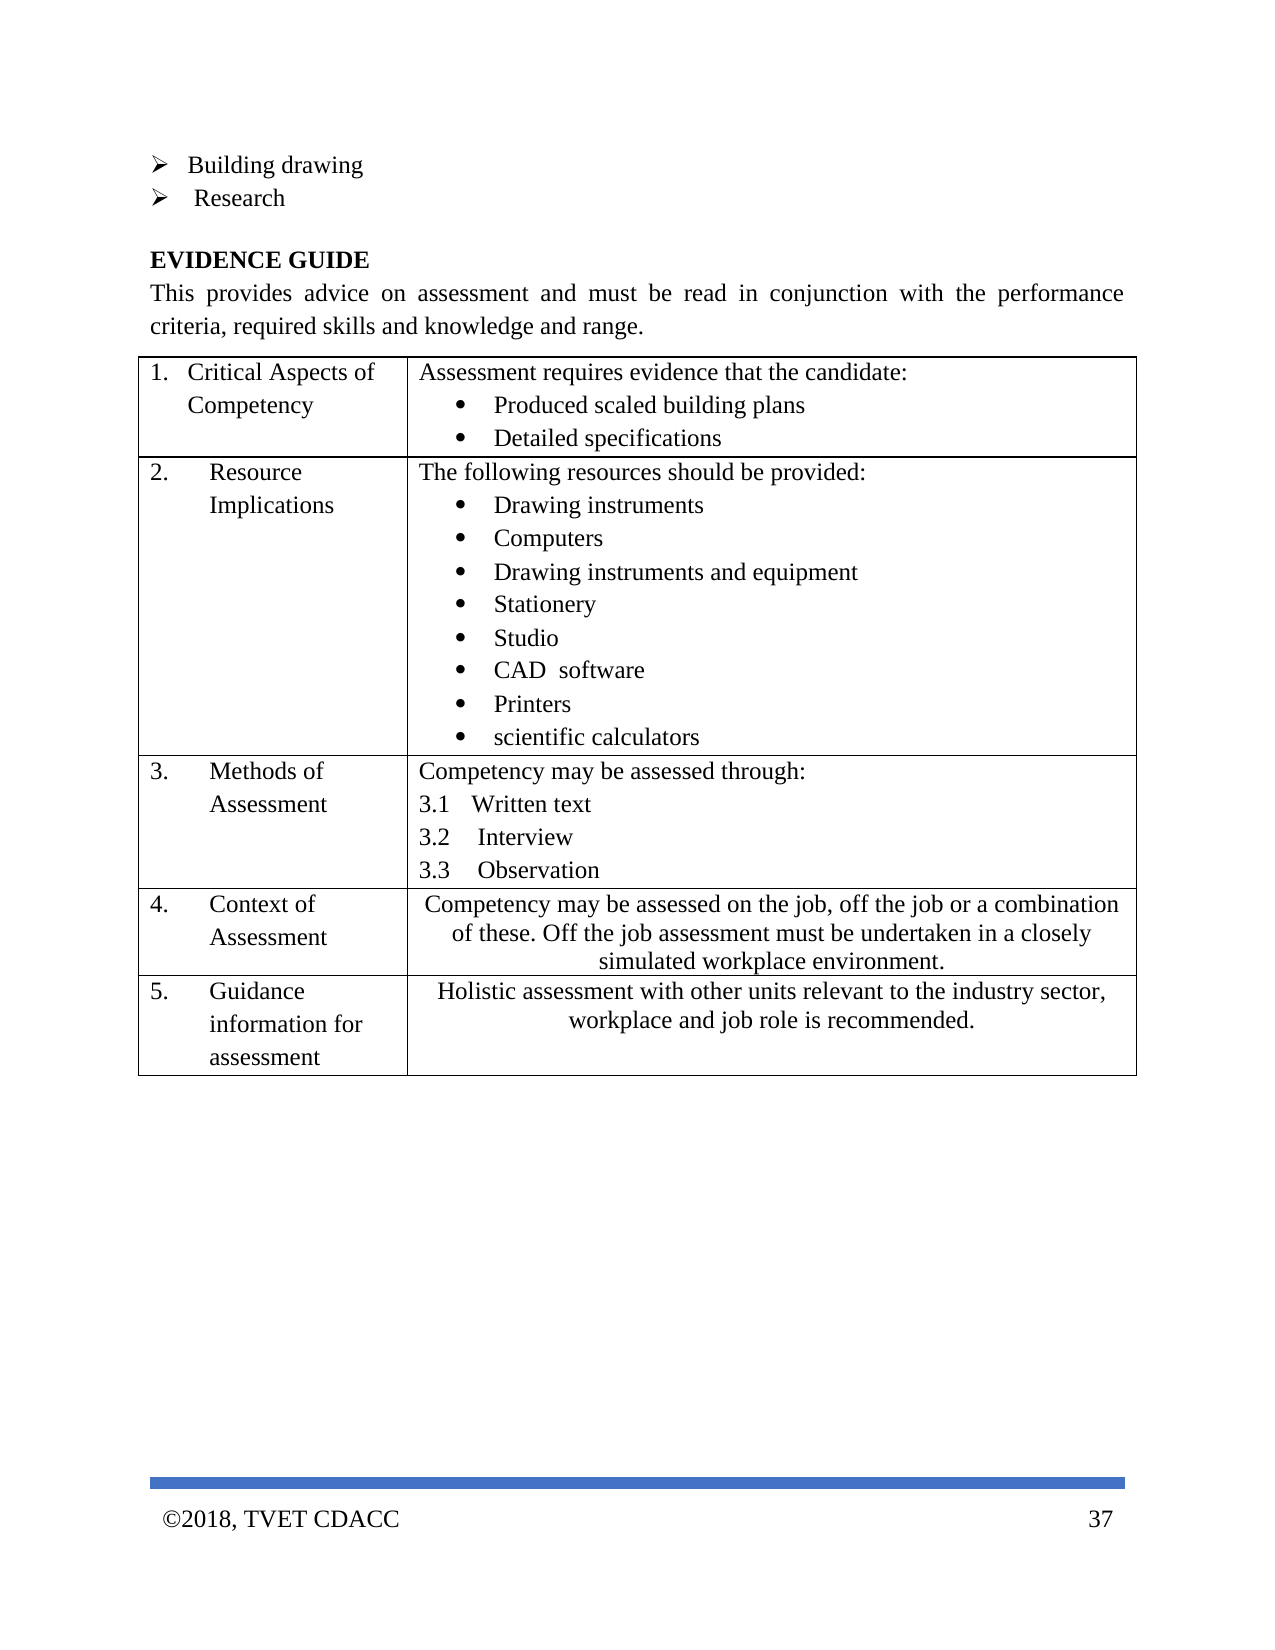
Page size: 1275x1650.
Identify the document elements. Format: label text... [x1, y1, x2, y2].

table_cell Competency may be assessed through: Written text Interview Observation [408, 756, 1136, 888]
list Building drawing [150, 150, 1125, 179]
table_cell Competency may be assessed on the job, off the job or a combination of these. Off the job assessment must be undertaken in a closely simulated workplace environment. [408, 889, 1136, 975]
table_cell The following resources should be provided: Drawing instruments Computers Drawing instruments and equipment Stationery Studio CAD software Printers scientific calculators [408, 458, 1136, 755]
table_cell Guidance information for assessment [139, 976, 407, 1075]
text This provides advice on assessment and must be read in conjunction with the performance criteria, required skills and knowledge and range. [150, 278, 1125, 339]
table_header Assessment requires evidence that the candidate: Produced scaled building plans Detailed specifications [408, 358, 1136, 456]
table_cell Methods of Assessment [139, 756, 407, 888]
list Research [150, 183, 1125, 212]
table_header Critical Aspects of Competency [139, 358, 407, 456]
text EVIDENCE GUIDE [150, 245, 1125, 273]
table_cell Resource Implications [139, 458, 407, 755]
table_cell Context of Assessment [139, 889, 407, 975]
table_cell Holistic assessment with other units relevant to the industry sector, workplace and job role is recommended. [408, 976, 1136, 1075]
